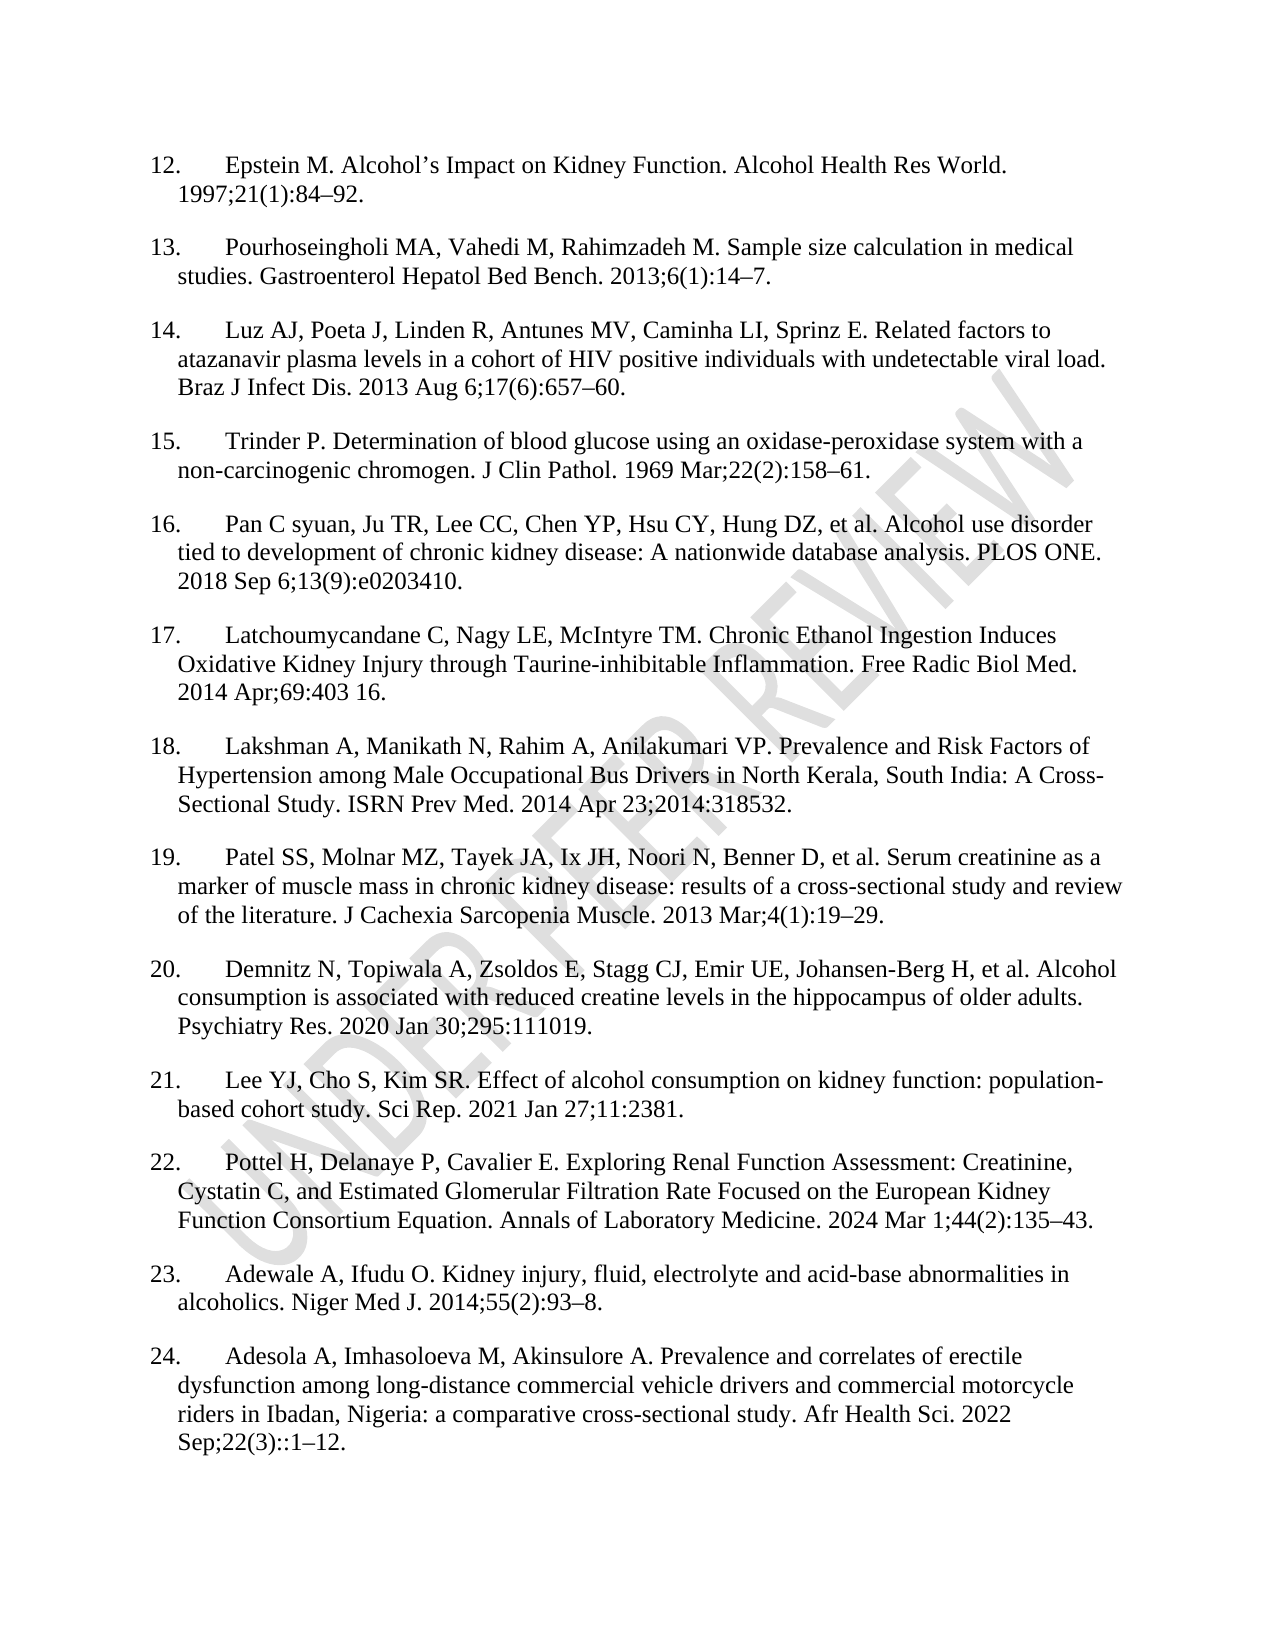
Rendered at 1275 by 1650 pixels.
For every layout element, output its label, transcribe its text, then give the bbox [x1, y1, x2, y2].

text 22. Pottel H, Delanaye P, Cavalier E. Exploring Renal Function Assessment: Creatinine, Cystatin C, and Estimated Glomerular Filtration Rate Focused on the European Kidney Function Consortium Equation. Annals of Laboratory Medicine. 2024 Mar 1;44(2):135–43. [150, 1147, 1125, 1234]
text 23. Adewale A, Ifudu O. Kidney injury, fluid, electrolyte and acid-base abnormalities in alcoholics. Niger Med J. 2014;55(2):93–8. [150, 1259, 1125, 1316]
text 13. Pourhoseingholi MA, Vahedi M, Rahimzadeh M. Sample size calculation in medical studies. Gastroenterol Hepatol Bed Bench. 2013;6(1):14–7. [150, 232, 1125, 290]
text 17. Latchoumycandane C, Nagy LE, McIntyre TM. Chronic Ethanol Ingestion Induces Oxidative Kidney Injury through Taurine-inhibitable Inflammation. Free Radic Biol Med. 2014 Apr;69:403 16. [150, 620, 1125, 706]
text 15. Trinder P. Determination of blood glucose using an oxidase-peroxidase system with a non-carcinogenic chromogen. J Clin Pathol. 1969 Mar;22(2):158–61. [150, 426, 1125, 484]
text 21. Lee YJ, Cho S, Kim SR. Effect of alcohol consumption on kidney function: population-based cohort study. Sci Rep. 2021 Jan 27;11:2381. [150, 1065, 1125, 1122]
text 19. Patel SS, Molnar MZ, Tayek JA, Ix JH, Noori N, Benner D, et al. Serum creatinine as a marker of muscle mass in chronic kidney disease: results of a cross-sectional study and review of the literature. J Cachexia Sarcopenia Muscle. 2013 Mar;4(1):19–29. [150, 842, 1125, 929]
text 12. Epstein M. Alcohol’s Impact on Kidney Function. Alcohol Health Res World. 1997;21(1):84–92. [150, 150, 1125, 207]
text 24. Adesola A, Imhasoloeva M, Akinsulore A. Prevalence and correlates of erectile dysfunction among long-distance commercial vehicle drivers and commercial motorcycle riders in Ibadan, Nigeria: a comparative cross-sectional study. Afr Health Sci. 2022 Sep;22(3)::1–12. [150, 1341, 1125, 1456]
text 18. Lakshman A, Manikath N, Rahim A, Anilakumari VP. Prevalence and Risk Factors of Hypertension among Male Occupational Bus Drivers in North Kerala, South India: A Cross-Sectional Study. ISRN Prev Med. 2014 Apr 23;2014:318532. [150, 731, 1125, 817]
text 14. Luz AJ, Poeta J, Linden R, Antunes MV, Caminha LI, Sprinz E. Related factors to atazanavir plasma levels in a cohort of HIV positive individuals with undetectable viral load. Braz J Infect Dis. 2013 Aug 6;17(6):657–60. [150, 315, 1125, 401]
text 20. Demnitz N, Topiwala A, Zsoldos E, Stagg CJ, Emir UE, Johansen-Berg H, et al. Alcohol consumption is associated with reduced creatine levels in the hippocampus of older adults. Psychiatry Res. 2020 Jan 30;295:111019. [150, 954, 1125, 1040]
text 16. Pan C syuan, Ju TR, Lee CC, Chen YP, Hsu CY, Hung DZ, et al. Alcohol use disorder tied to development of chronic kidney disease: A nationwide database analysis. PLOS ONE. 2018 Sep 6;13(9):e0203410. [150, 509, 1125, 595]
